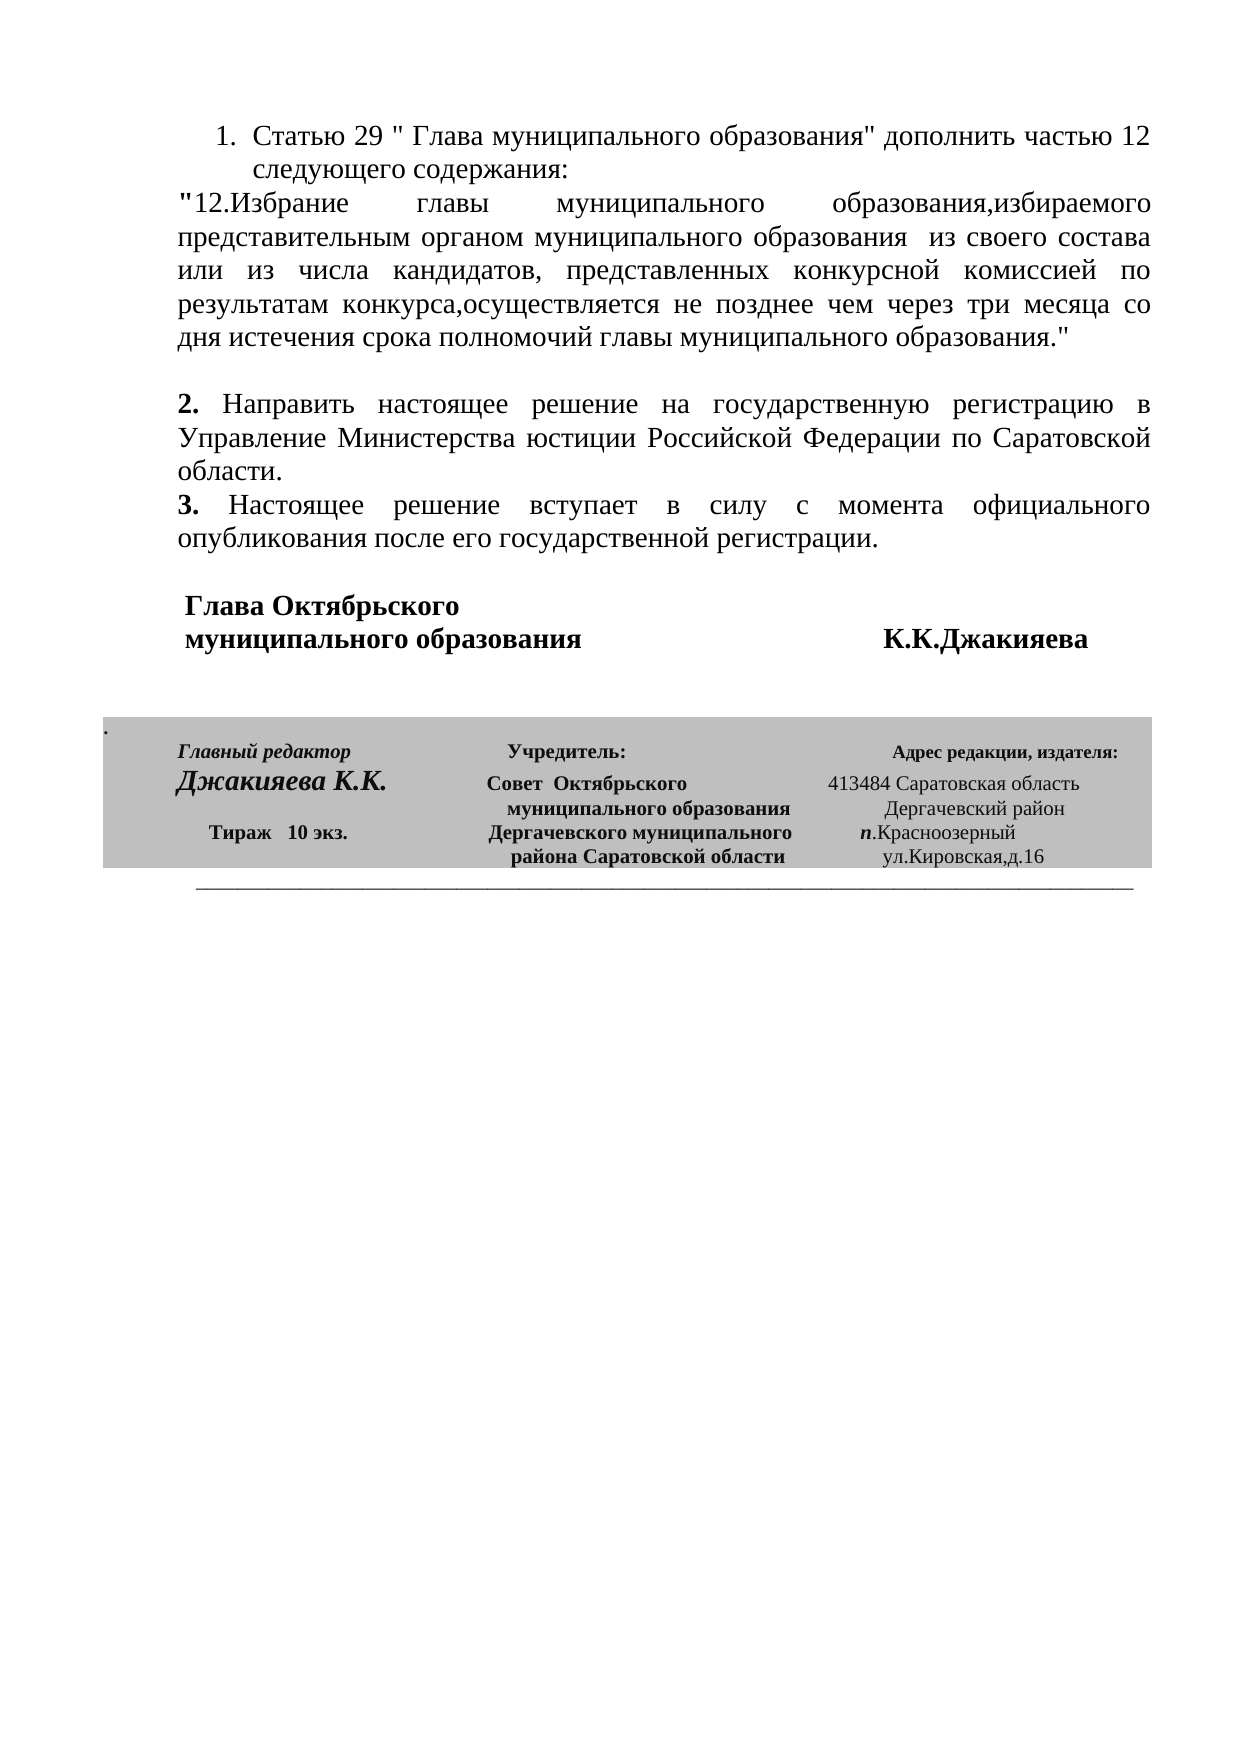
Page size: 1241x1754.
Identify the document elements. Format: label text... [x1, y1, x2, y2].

title муниципального образования К.К.Джакияева [177, 621, 1152, 655]
text __________________________________________________________________________________________ [177, 868, 1152, 892]
text "12.Избрание главы муниципального образования,избираемого представительным органом муниципального образования из своего состава или из числа кандидатов, представленных конкурсной комиссией по результатам конкурса,осуществляется не позднее чем через три месяца со дня истечения срока полномочий главы муниципального образования." [177, 185, 1152, 353]
text района Саратовской области ул.Кировская,д.16 [103, 844, 1152, 868]
text Тираж 10 экз. Дергачевского муниципального п.Красноозерный [103, 820, 1152, 844]
text Джакияева К.К. Совет Октябрьского 413484 Саратовская область [103, 763, 1152, 796]
text муниципального образования Дергачевский район [103, 796, 1152, 820]
title 2. Направить настоящее решение на государственную регистрацию в Управление Министерства юстиции Российской Федерации по Саратовской области. [177, 386, 1152, 487]
text 3. Настоящее решение вступает в силу с момента официального опубликования после его государственной регистрации. [177, 487, 1152, 554]
text Главный редактор Учредитель: Адрес редакции, издателя: [103, 739, 1152, 763]
list Статью 29 " Глава муниципального образования" дополнить частью 12 следующего содержания: [215, 118, 1152, 185]
text . [103, 717, 1152, 739]
title Глава Октябрьского [177, 588, 1152, 621]
